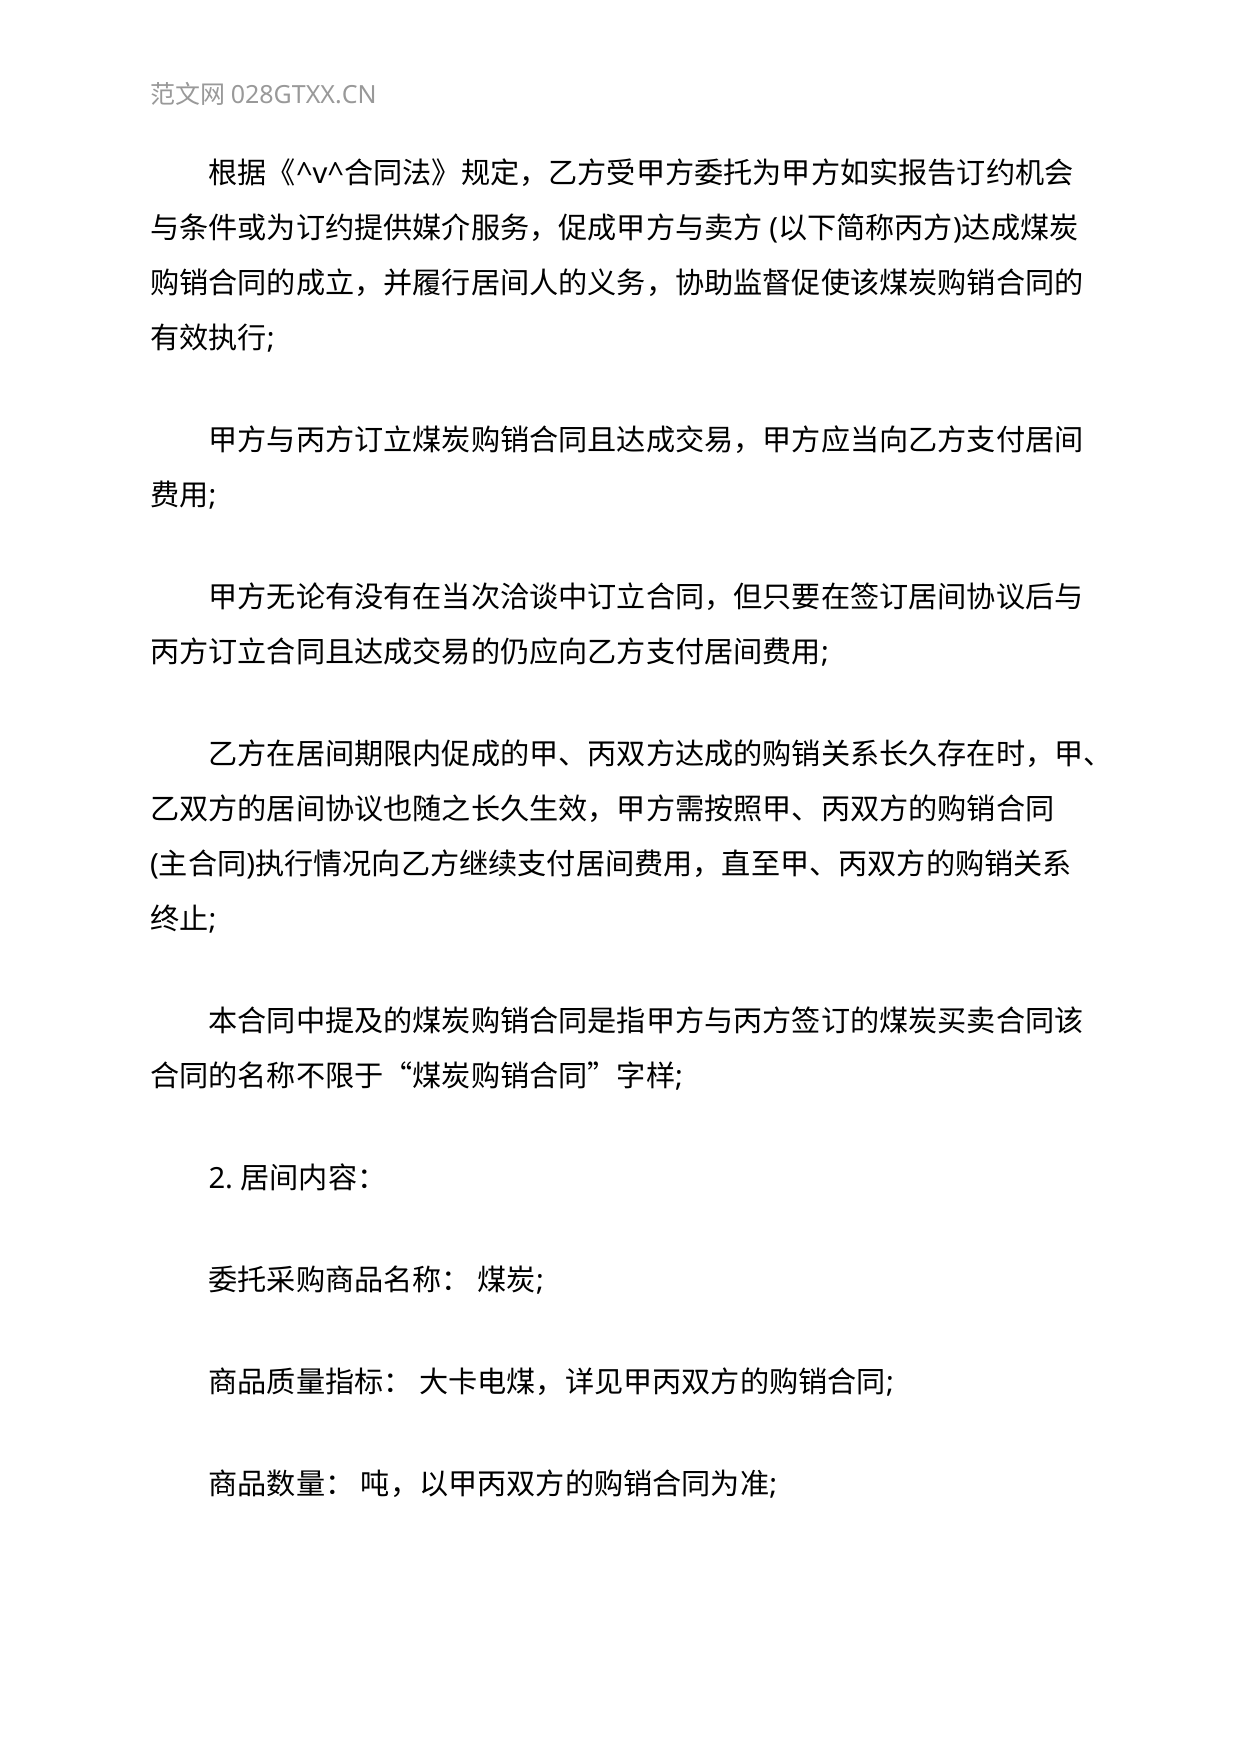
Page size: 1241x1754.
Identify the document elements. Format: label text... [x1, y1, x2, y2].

text 2. 居间内容： [150, 1154, 1090, 1197]
text 乙方在居间期限内促成的甲、丙双方达成的购销关系长久存在时，甲、乙双方的居间协议也随之长久生效，甲方需按照甲、丙双方的购销合同(主合同)执行情况向乙方继续支付居间费用，直至甲、丙双方的购销关系终止; [150, 731, 1090, 938]
text 本合同中提及的煤炭购销合同是指甲方与丙方签订的煤炭买卖合同该合同的名称不限于“煤炭购销合同”字样; [150, 997, 1090, 1095]
text 委托采购商品名称： 煤炭; [150, 1256, 1090, 1299]
text 商品数量： 吨，以甲丙双方的购销合同为准; [150, 1460, 1090, 1503]
text 根据《^v^合同法》规定，乙方受甲方委托为甲方如实报告订约机会与条件或为订约提供媒介服务，促成甲方与卖方 (以下简称丙方)达成煤炭购销合同的成立，并履行居间人的义务，协助监督促使该煤炭购销合同的有效执行; [150, 150, 1090, 357]
text 甲方与丙方订立煤炭购销合同且达成交易，甲方应当向乙方支付居间费用; [150, 417, 1090, 514]
text 甲方无论有没有在当次洽谈中订立合同，但只要在签订居间协议后与丙方订立合同且达成交易的仍应向乙方支付居间费用; [150, 574, 1090, 671]
text 商品质量指标： 大卡电煤，详见甲丙双方的购销合同; [150, 1358, 1090, 1401]
